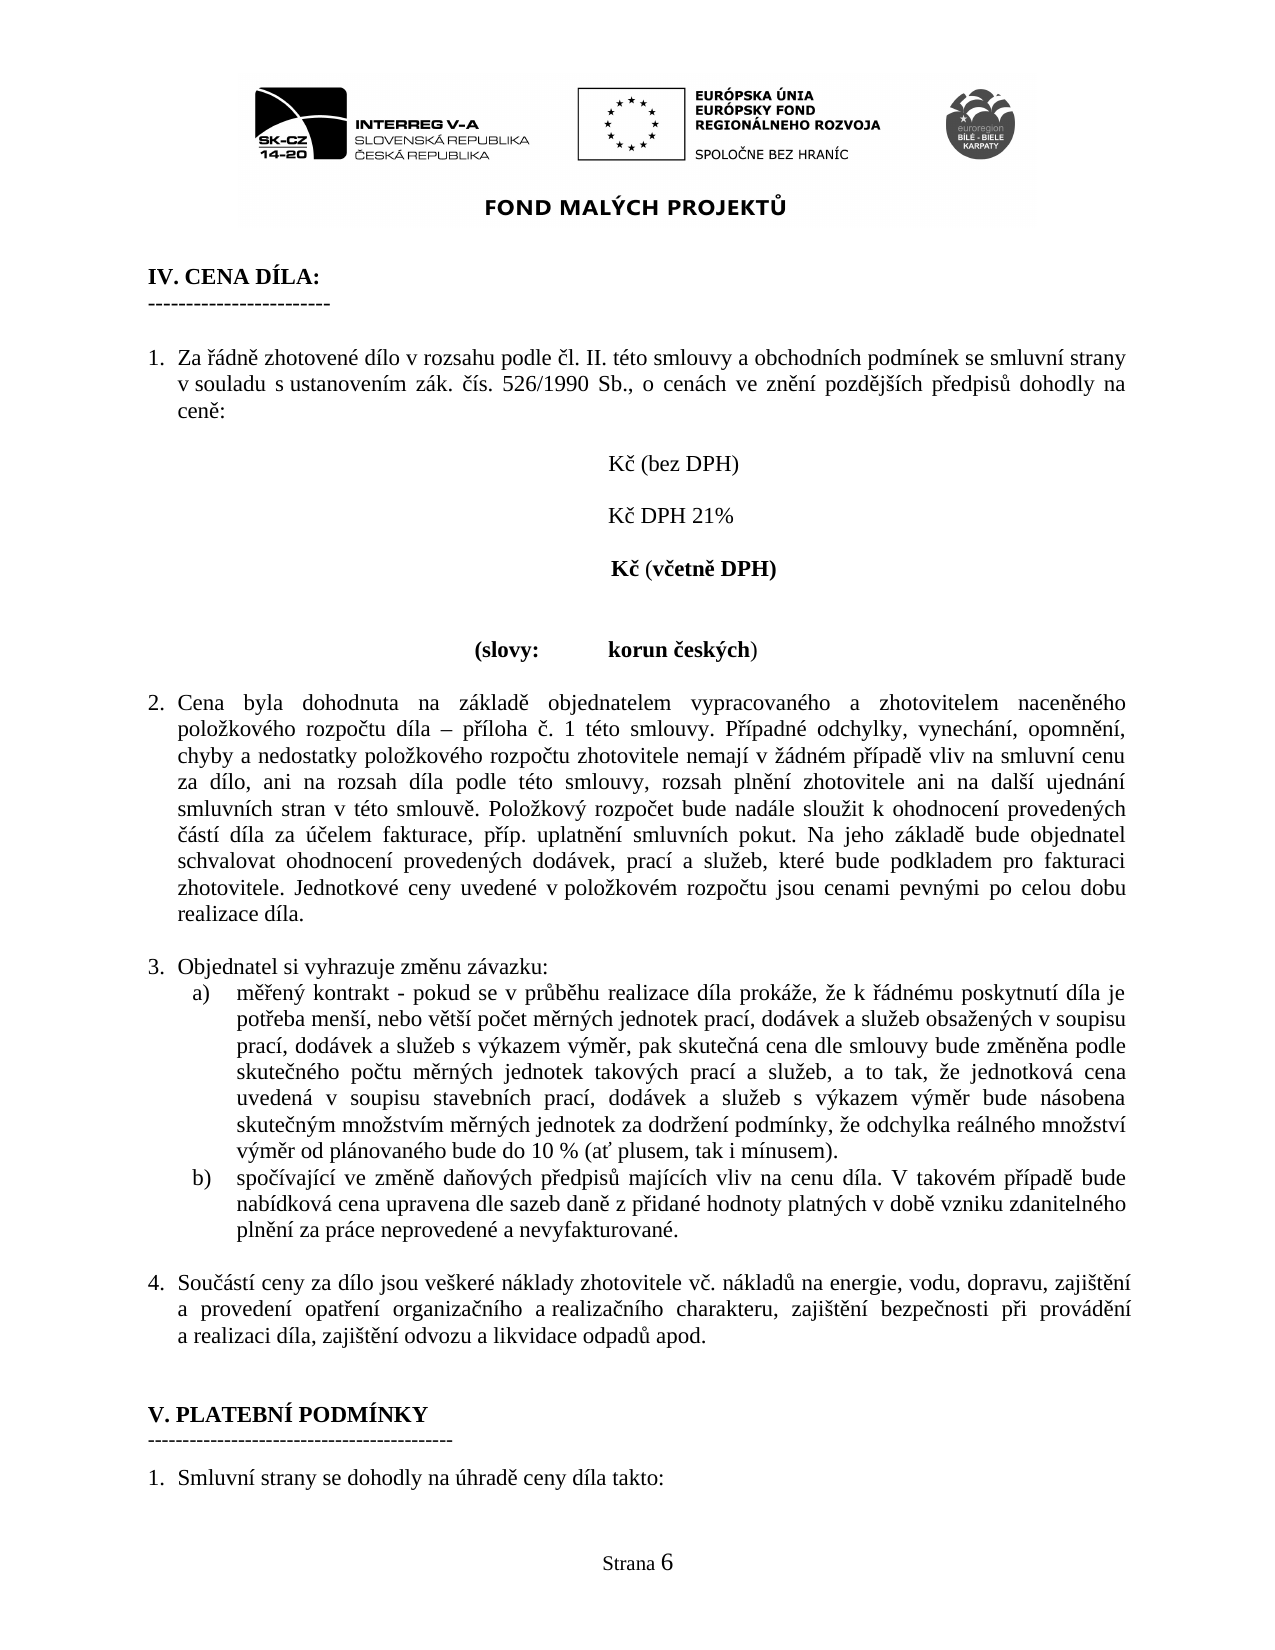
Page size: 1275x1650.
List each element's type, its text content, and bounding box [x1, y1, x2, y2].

text ------------------------ [148, 289, 1137, 344]
list Smluvní strany se dohodly na úhradě ceny díla takto: [148, 1464, 1127, 1490]
text (slovy: korun českých) [148, 636, 1137, 663]
text a) měřený kontrakt - pokud se v průběhu realizace díla prokáže, že k řádnému poskytnutí díla je potřeba menší, nebo větší počet měrných jednotek prací, dodávek a služeb obsažených v soupisu prací, dodávek a služeb s výkazem výměr, pak skutečná cena dle smlouvy bude změněna podle skutečného počtu měrných jednotek takových prací a služeb, a to tak, že jednotková cena uvedená v soupisu stavebních prací, dodávek a služeb s výkazem výměr bude násobena skutečným množstvím měrných jednotek za dodržení podmínky, že odchylka reálného množství výměr od plánovaného bude do 10 % (ať plusem, tak i mínusem). [192, 979, 1127, 1163]
text Kč (včetně DPH) [148, 555, 1137, 581]
list Objednatel si vyhrazuje změnu závazku: [148, 953, 1127, 979]
list Součástí ceny za dílo jsou veškeré náklady zhotovitele vč. nákladů na energie, vodu, dopravu, zajištění a provedení opatření organizačního a realizačního charakteru, zajištění bezpečnosti při provádění a realizaci díla, zajištění odvozu a likvidace odpadů apod. [148, 1269, 1132, 1348]
text -------------------------------------------- [148, 1427, 1127, 1451]
list Za řádně zhotovené dílo v rozsahu podle čl. II. této smlouvy a obchodních podmínek se smluvní strany v souladu s ustanovením zák. čís. 526/1990 Sb., o cenách ve znění pozdějších předpisů dohodly na ceně: [148, 344, 1127, 423]
subtitle V. PLATEBNÍ PODMÍNKY [148, 1401, 1127, 1427]
text b) spočívající ve změně daňových předpisů majících vliv na cenu díla. V takovém případě bude nabídková cena upravena dle sazeb daně z přidané hodnoty platných v době vzniku zdanitelného plnění za práce neprovedené a nevyfakturované. [192, 1163, 1127, 1243]
text IV. CENA DÍLA: [148, 263, 1137, 289]
picture [238, 73, 1037, 228]
list Cena byla dohodnuta na základě objednatelem vypracovaného a zhotovitelem naceněného položkového rozpočtu díla – příloha č. 1 této smlouvy. Případné odchylky, vynechání, opomnění, chyby a nedostatky položkového rozpočtu zhotovitele nemají v žádném případě vliv na smluvní cenu za dílo, ani na rozsah díla podle této smlouvy, rozsah plnění zhotovitele ani na další ujednání smluvních stran v této smlouvě. Položkový rozpočet bude nadále sloužit k ohodnocení provedených částí díla za účelem fakturace, příp. uplatnění smluvních pokut. Na jeho základě bude objednatel schvalovat ohodnocení provedených dodávek, prací a služeb, které bude podkladem pro fakturaci zhotovitele. Jednotkové ceny uvedené v položkovém rozpočtu jsou cenami pevnými po celou dobu realizace díla. [148, 689, 1127, 926]
text Kč (bez DPH) [443, 449, 1137, 476]
text Kč DPH 21% [148, 502, 1137, 529]
